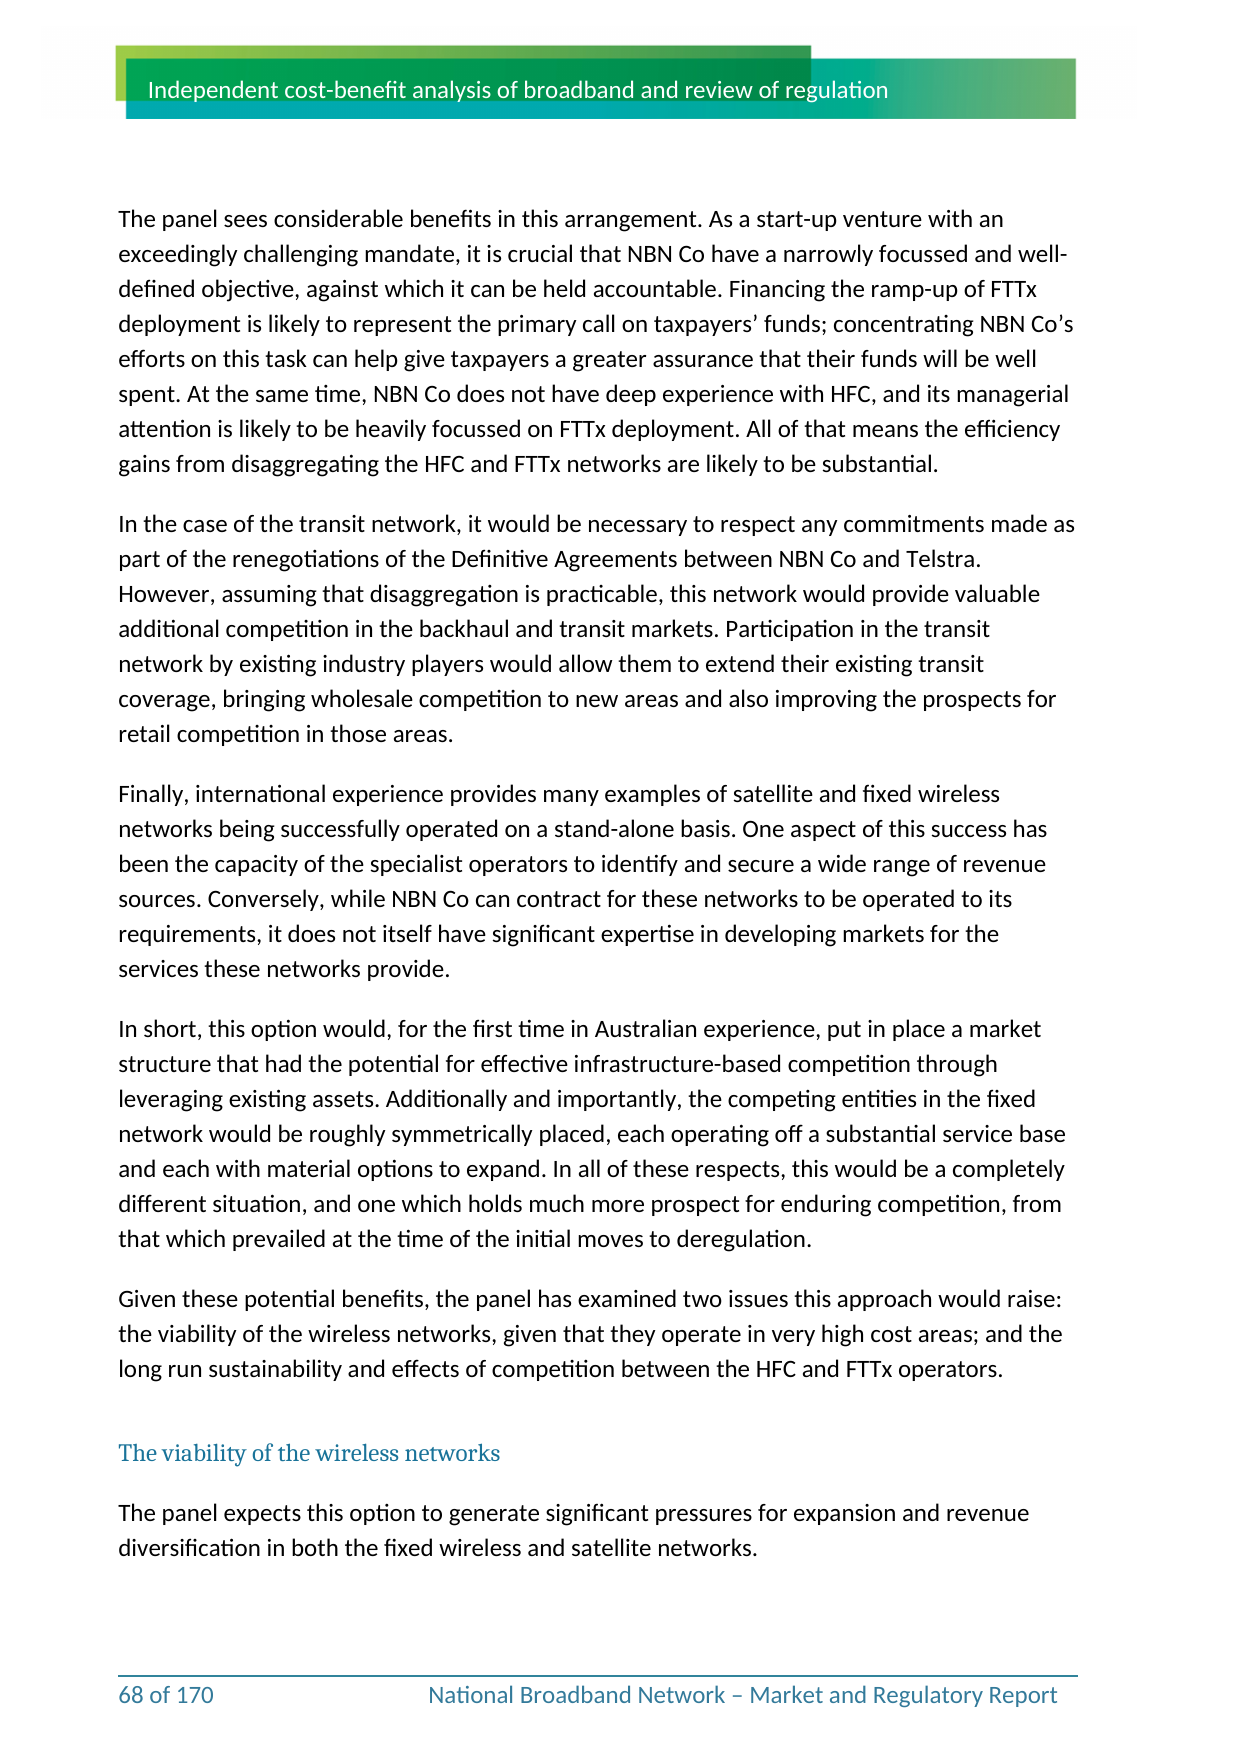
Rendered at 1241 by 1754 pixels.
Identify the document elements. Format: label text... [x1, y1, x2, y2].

text Finally, international experience provides many examples of satellite and fixed wireless networks being successfully operated on a stand-alone basis. One aspect of this success has been the capacity of the specialist operators to identify and secure a wide range of revenue sources. Conversely, while NBN Co can contract for these networks to be operated to its requirements, it does not itself have significant expertise in developing markets for the services these networks provide. [118, 779, 1078, 984]
text The panel sees considerable benefits in this arrangement. As a start-up venture with an exceedingly challenging mandate, it is crucial that NBN Co have a narrowly focussed and well-defined objective, against which it can be held accountable. Financing the ramp-up of FTTx deployment is likely to represent the primary call on taxpayers’ funds; concentrating NBN Co’s efforts on this task can help give taxpayers a greater assurance that their funds will be well spent. At the same time, NBN Co does not have deep experience with HFC, and its managerial attention is likely to be heavily focussed on FTTx deployment. All of that means the efficiency gains from disaggregating the HFC and FTTx networks are likely to be substantial. [118, 204, 1078, 479]
text The viability of the wireless networks [118, 1439, 1078, 1467]
text Given these potential benefits, the panel has examined two issues this approach would raise: the viability of the wireless networks, given that they operate in very high cost areas; and the long run sustainability and effects of competition between the HFC and FTTx operators. [118, 1284, 1078, 1384]
picture [40, 26, 1138, 119]
text The panel expects this option to generate significant pressures for expansion and revenue diversification in both the fixed wireless and satellite networks. [118, 1497, 1078, 1562]
text In short, this option would, for the first time in Australian experience, put in place a market structure that had the potential for effective infrastructure-based competition through leveraging existing assets. Additionally and importantly, the competing entities in the fixed network would be roughly symmetrically placed, each operating off a substantial service base and each with material options to expand. In all of these respects, this would be a completely different situation, and one which holds much more prospect for enduring competition, from that which prevailed at the time of the initial moves to deregulation. [118, 1014, 1078, 1254]
text In the case of the transit network, it would be necessary to respect any commitments made as part of the renegotiations of the Definitive Agreements between NBN Co and Telstra. However, assuming that disaggregation is practicable, this network would provide valuable additional competition in the backhaul and transit markets. Participation in the transit network by existing industry players would allow them to extend their existing transit coverage, bringing wholesale competition to new areas and also improving the prospects for retail competition in those areas. [118, 509, 1078, 749]
